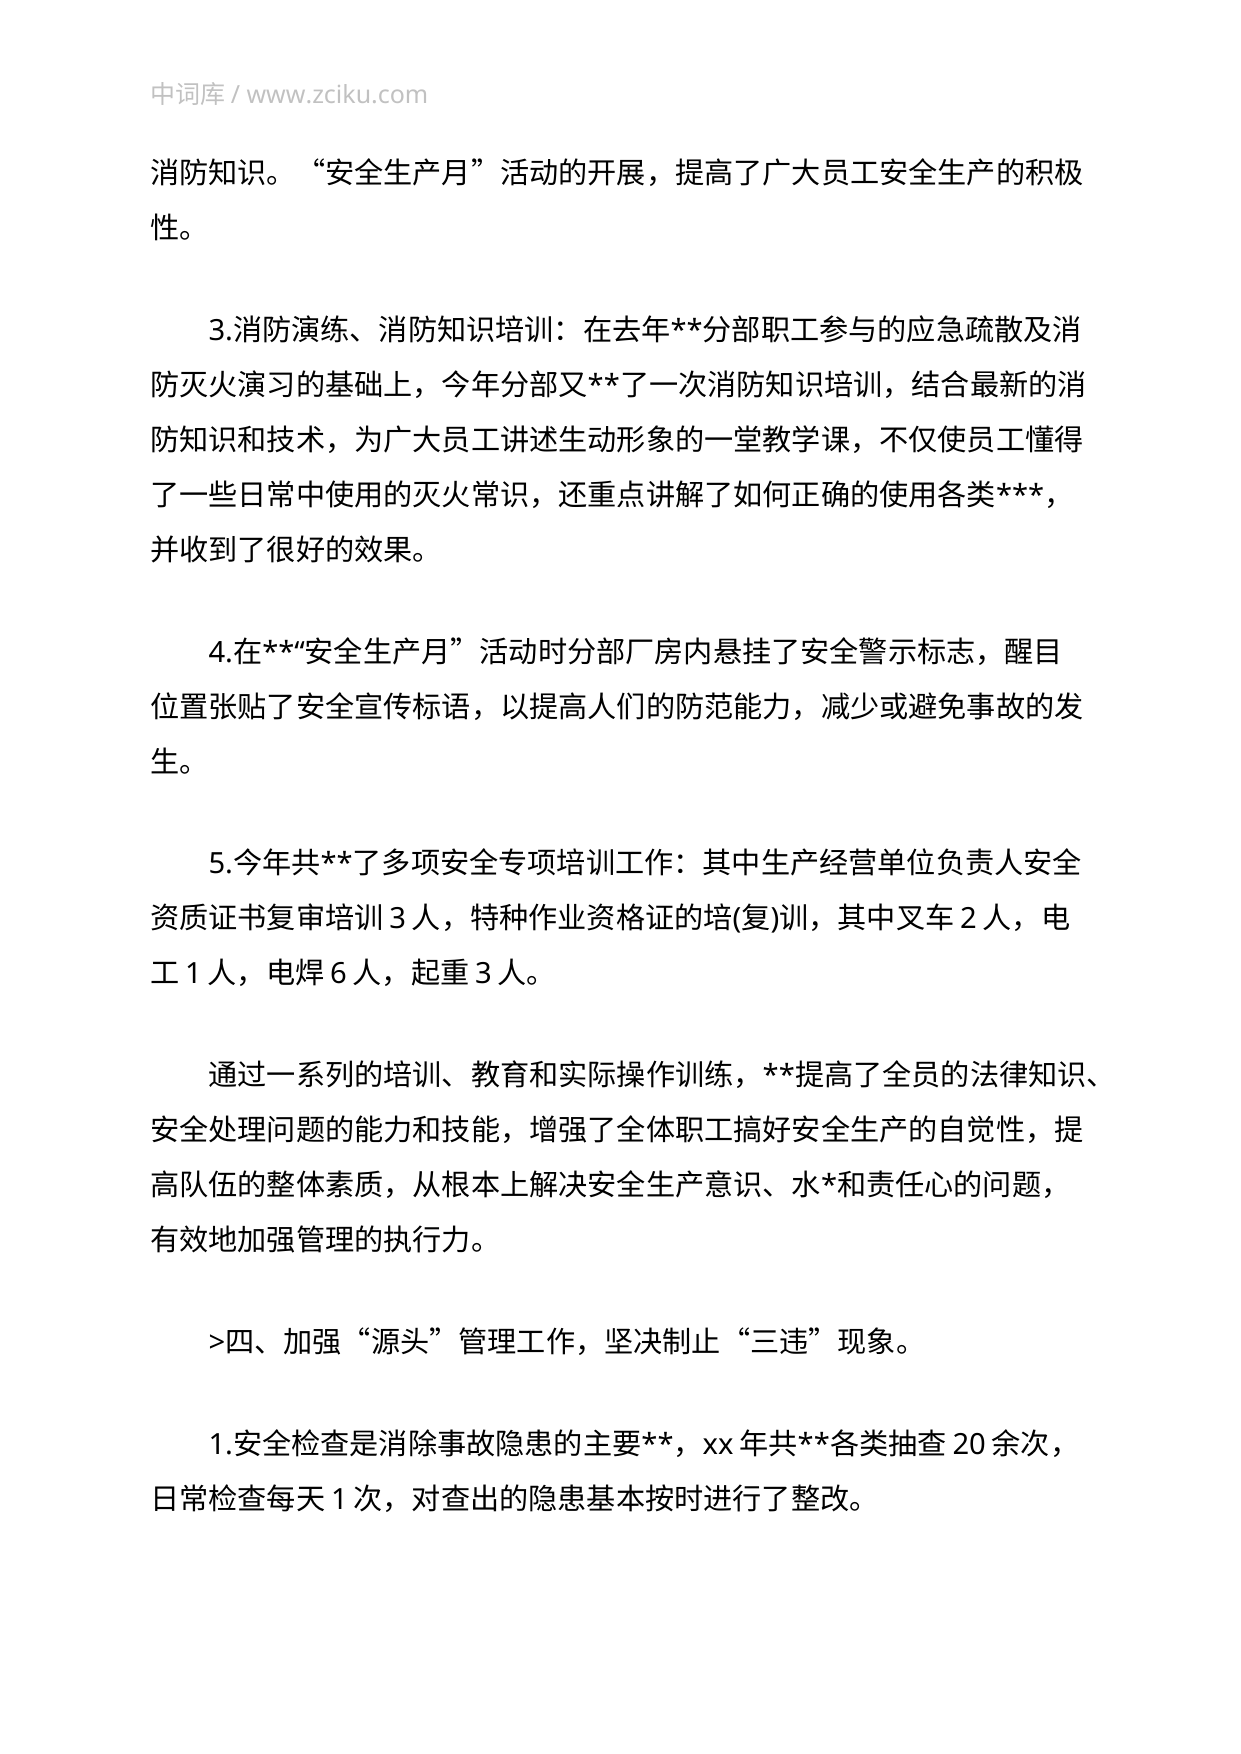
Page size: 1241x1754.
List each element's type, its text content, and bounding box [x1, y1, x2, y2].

text >四、加强“源头”管理工作，坚决制止“三违”现象。 [150, 1319, 1090, 1361]
text 5.今年共**了多项安全专项培训工作：其中生产经营单位负责人安全资质证书复审培训3人，特种作业资格证的培(复)训，其中叉车2人，电工1人，电焊6人，起重3人。 [150, 840, 1090, 992]
text 1.安全检查是消除事故隐患的主要**，xx年共**各类抽查20余次，日常检查每天1次，对查出的隐患基本按时进行了整改。 [150, 1421, 1090, 1518]
text 3.消防演练、消防知识培训：在去年**分部职工参与的应急疏散及消防灭火演习的基础上，今年分部又**了一次消防知识培训，结合最新的消防知识和技术，为广大员工讲述生动形象的一堂教学课，不仅使员工懂得了一些日常中使用的灭火常识，还重点讲解了如何正确的使用各类***，并收到了很好的效果。 [150, 307, 1090, 569]
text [150, 150, 1090, 247]
text 4.在**“安全生产月”活动时分部厂房内悬挂了安全警示标志，醒目位置张贴了安全宣传标语，以提高人们的防范能力，减少或避免事故的发生。 [150, 628, 1090, 781]
text 通过一系列的培训、教育和实际操作训练，**提高了全员的法律知识、安全处理问题的能力和技能，增强了全体职工搞好安全生产的自觉性，提高队伍的整体素质，从根本上解决安全生产意识、水*和责任心的问题，有效地加强管理的执行力。 [150, 1052, 1090, 1259]
